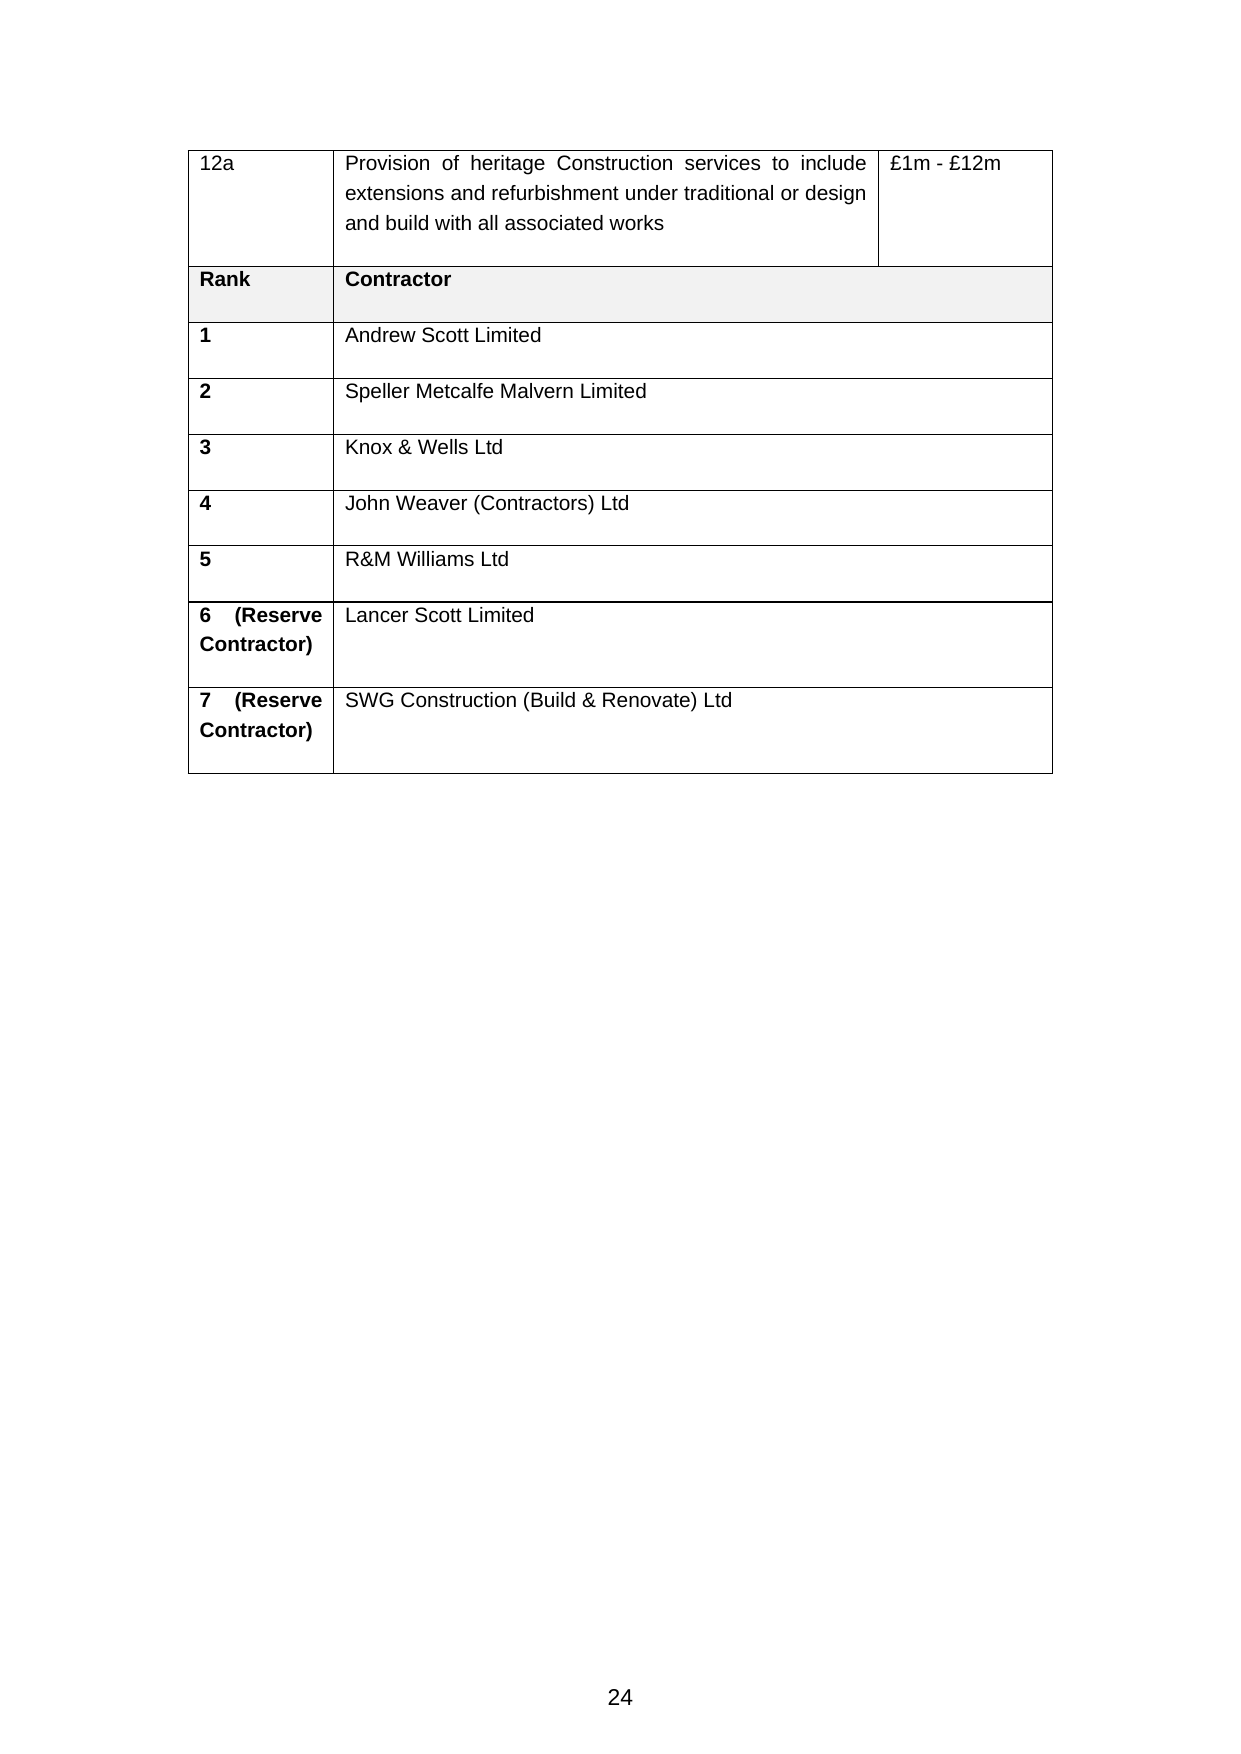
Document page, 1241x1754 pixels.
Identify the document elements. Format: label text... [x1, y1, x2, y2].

table_cell 2 [189, 379, 333, 433]
table_cell 1 [189, 323, 333, 378]
table_cell Andrew Scott Limited [334, 323, 1052, 378]
table_cell Provision of heritage Construction services to include extensions and refurbishment under traditional or design and build with all associated works [334, 151, 878, 266]
table_cell 4 [189, 491, 333, 545]
table_cell SWG Construction (Build & Renovate) Ltd [334, 688, 1052, 773]
table_cell Contractor [334, 267, 1052, 322]
table_cell 7 (Reserve Contractor) [189, 688, 333, 773]
table_cell John Weaver (Contractors) Ltd [334, 491, 1052, 545]
table_cell 3 [189, 435, 333, 489]
table_cell Knox & Wells Ltd [334, 435, 1052, 489]
table_cell 5 [189, 546, 333, 601]
table_cell 6 (Reserve Contractor) [189, 603, 333, 687]
table_cell £1m - £12m [879, 151, 1052, 266]
table_cell Speller Metcalfe Malvern Limited [334, 379, 1052, 433]
table_cell 12a [189, 151, 333, 266]
table_cell R&M Williams Ltd [334, 546, 1052, 601]
table_cell Rank [189, 267, 333, 322]
table_cell Lancer Scott Limited [334, 603, 1052, 687]
